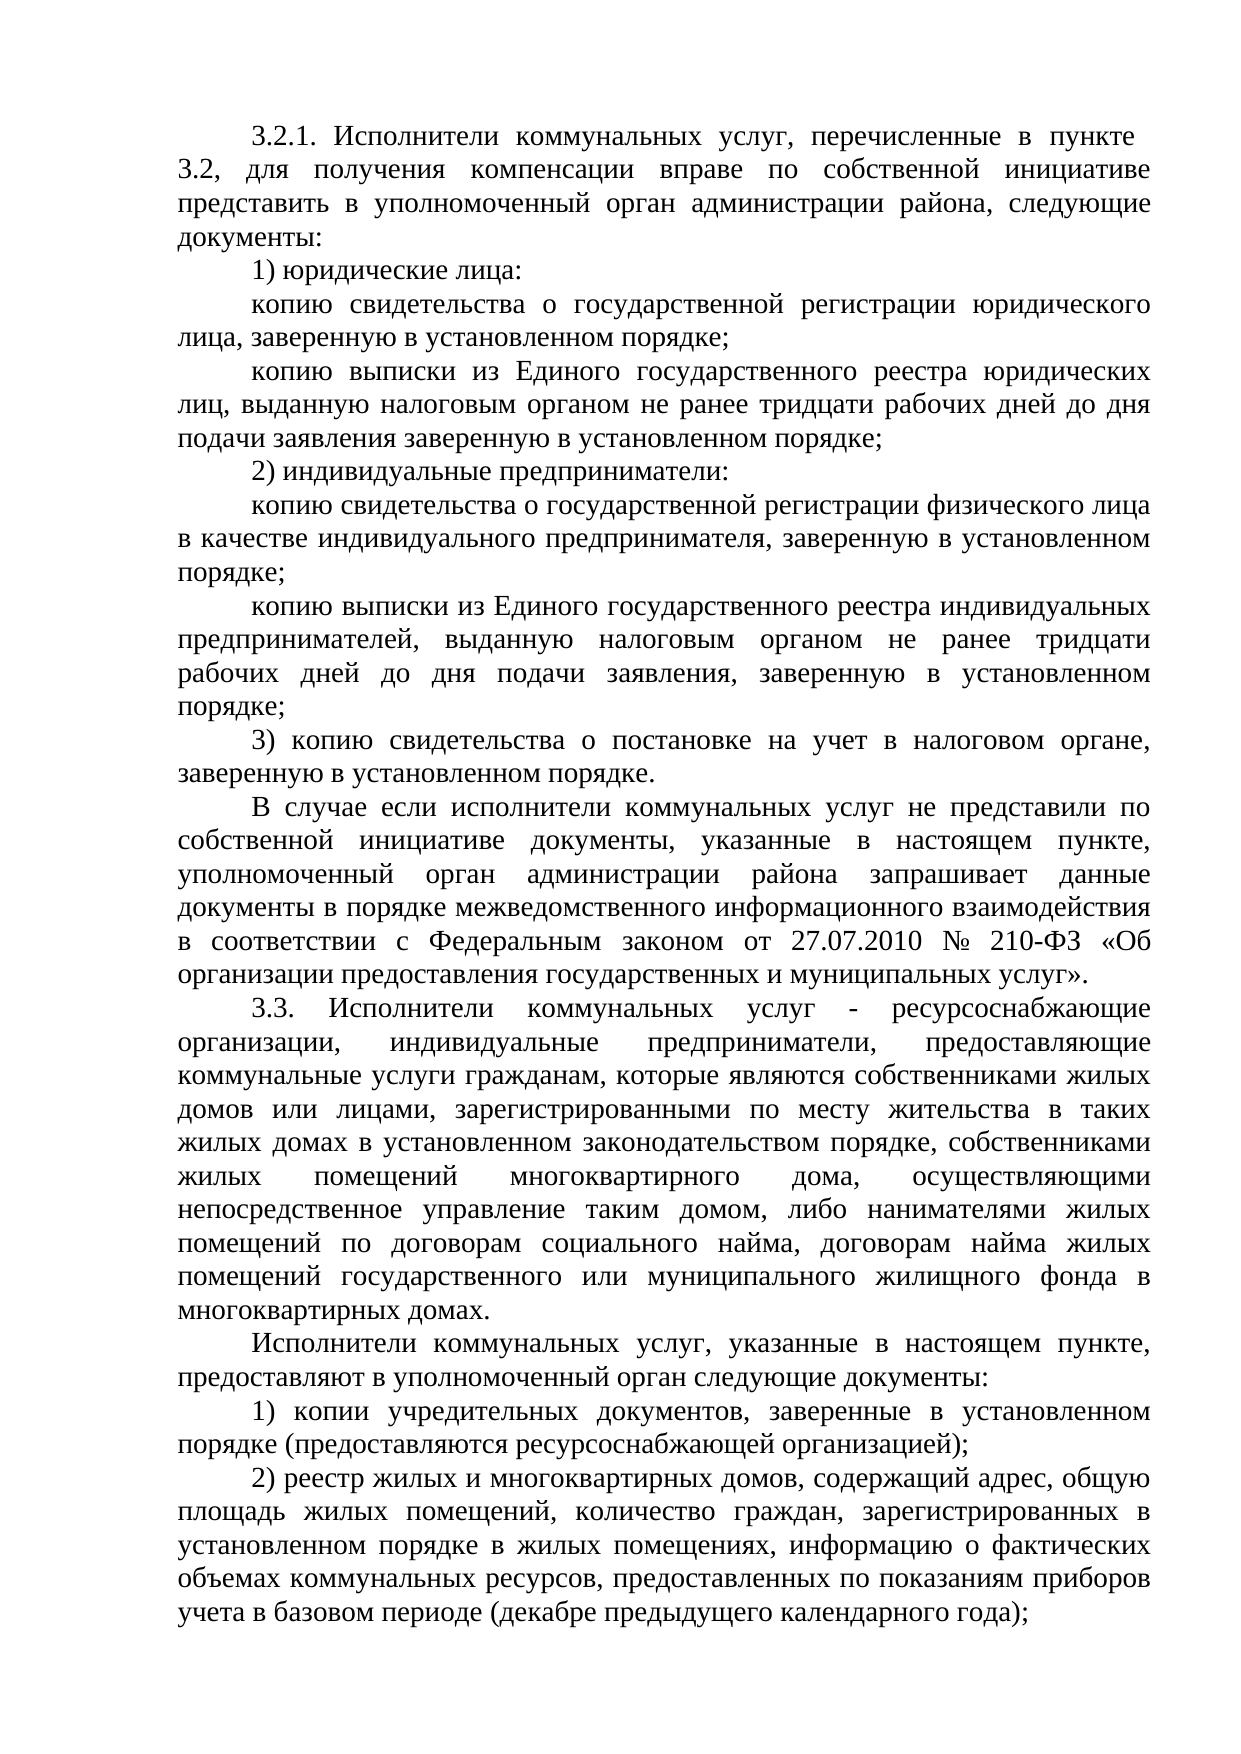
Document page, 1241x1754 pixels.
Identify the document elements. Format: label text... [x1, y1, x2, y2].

text 3.2.1. Исполнители коммунальных услуг, перечисленные в пункте 3.2, для получения компенсации вправе по собственной инициативе представить в уполномоченный орган администрации района, следующие документы: [177, 118, 1152, 252]
text 3) копию свидетельства о постановке на учет в налоговом органе, заверенную в установленном порядке. [177, 722, 1152, 789]
text копию выписки из Единого государственного реестра индивидуальных предпринимателей, выданную налоговым органом не ранее тридцати рабочих дней до дня подачи заявления, заверенную в установленном порядке; [177, 588, 1152, 722]
text копию выписки из Единого государственного реестра юридических лиц, выданную налоговым органом не ранее тридцати рабочих дней до дня подачи заявления заверенную в установленном порядке; [177, 353, 1152, 453]
text Исполнители коммунальных услуг, указанные в настоящем пункте, предоставляют в уполномоченный орган следующие документы: [177, 1326, 1152, 1393]
text копию свидетельства о государственной регистрации юридического лица, заверенную в установленном порядке; [177, 286, 1152, 353]
text 2) индивидуальные предприниматели: [177, 453, 1152, 487]
text 1) юридические лица: [177, 252, 1152, 286]
text 1) копии учредительных документов, заверенные в установленном порядке (предоставляются ресурсоснабжающей организацией); [177, 1393, 1152, 1460]
text 2) реестр жилых и многоквартирных домов, содержащий адрес, общую площадь жилых помещений, количество граждан, зарегистрированных в установленном порядке в жилых помещениях, информацию о фактических объемах коммунальных ресурсов, предоставленных по показаниям приборов учета в базовом периоде (декабре предыдущего календарного года); [177, 1460, 1152, 1627]
text копию свидетельства о государственной регистрации физического лица в качестве индивидуального предпринимателя, заверенную в установленном порядке; [177, 487, 1152, 588]
text 3.3. Исполнители коммунальных услуг - ресурсоснабжающие организации, индивидуальные предприниматели, предоставляющие коммунальные услуги гражданам, которые являются собственниками жилых домов или лицами, зарегистрированными по месту жительства в таких жилых домах в установленном законодательством порядке, собственниками жилых помещений многоквартирного дома, осуществляющими непосредственное управление таким домом, либо нанимателями жилых помещений по договорам социального найма, договорам найма жилых помещений государственного или муниципального жилищного фонда в многоквартирных домах. [177, 990, 1152, 1326]
text В случае если исполнители коммунальных услуг не представили по собственной инициативе документы, указанные в настоящем пункте, уполномоченный орган администрации района запрашивает данные документы в порядке межведомственного информационного взаимодействия в соответствии с Федеральным законом от 27.07.2010 № 210-ФЗ «Об организации предоставления государственных и муниципальных услуг». [177, 789, 1152, 990]
